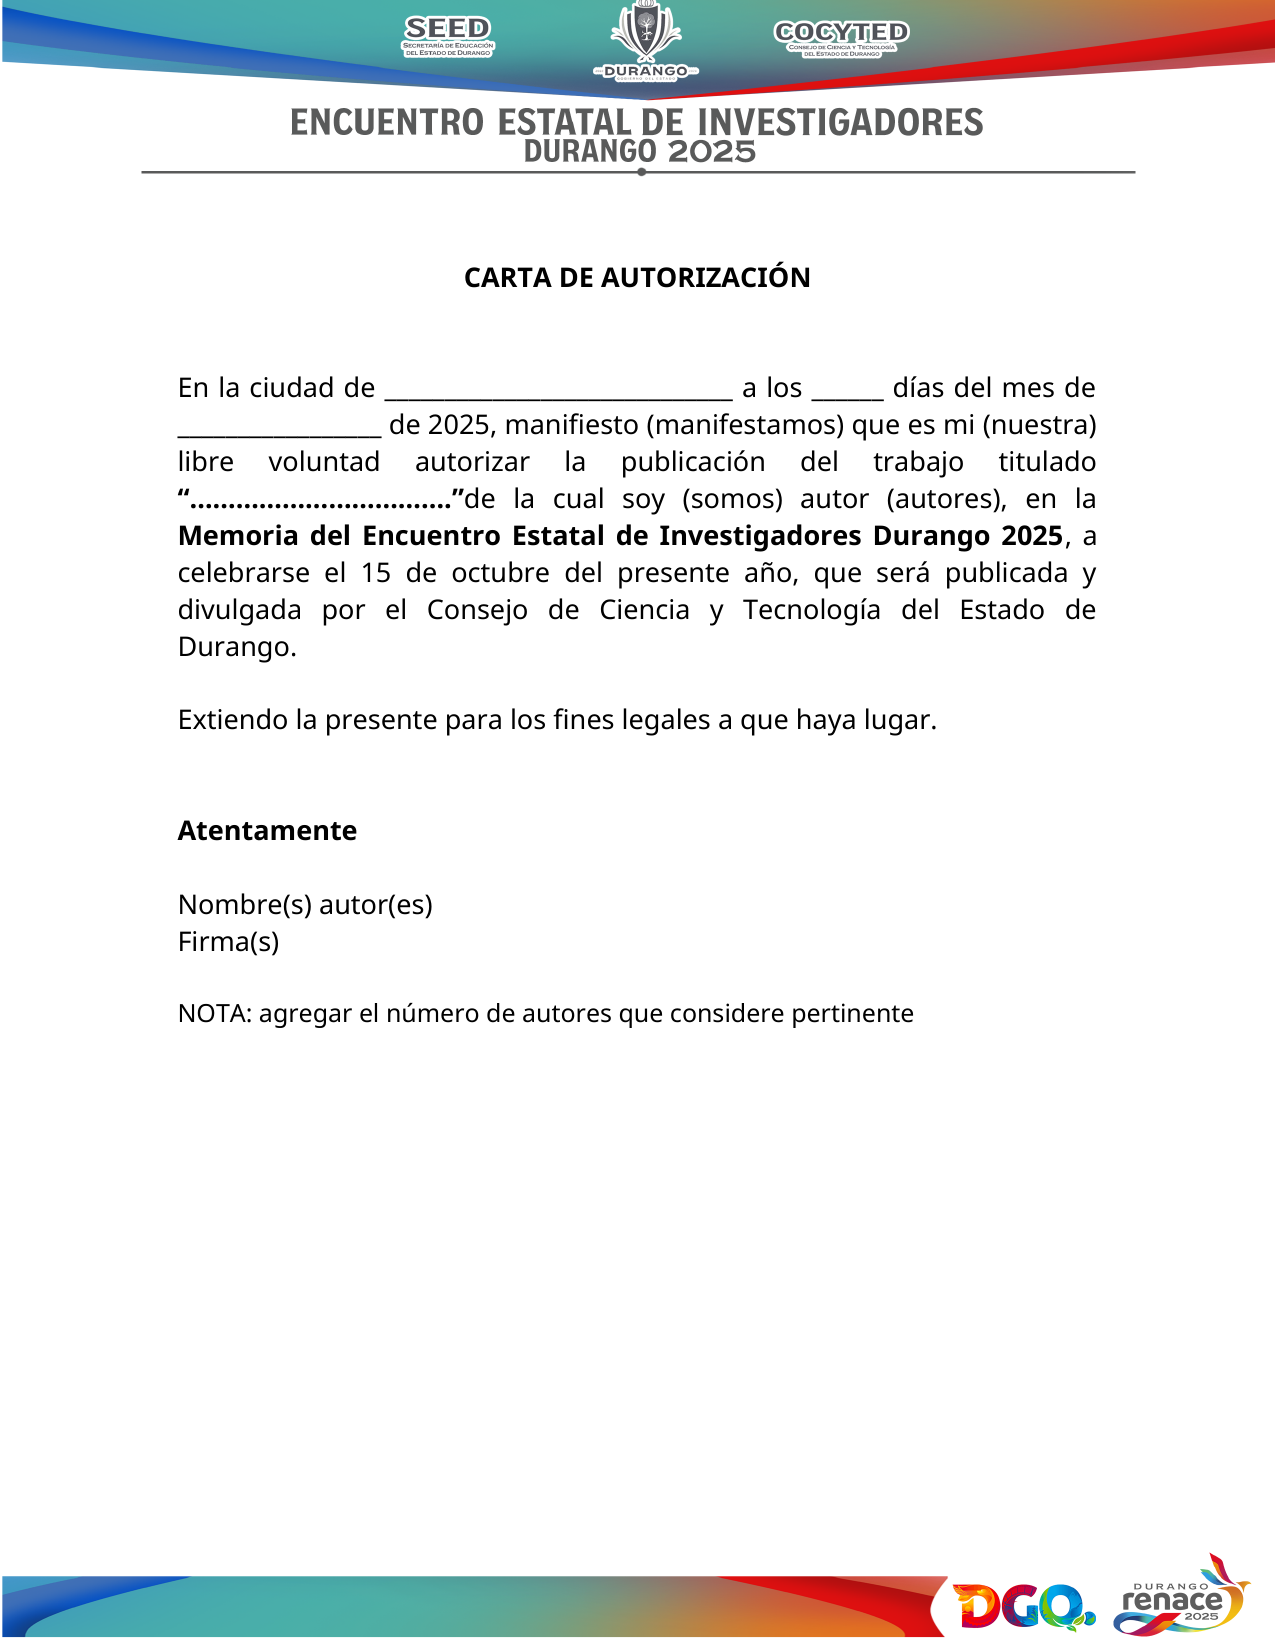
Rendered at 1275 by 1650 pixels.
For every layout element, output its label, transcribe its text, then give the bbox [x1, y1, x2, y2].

text Nombre(s) autor(es) [177, 885, 1098, 922]
text CARTA DE AUTORIZACIÓN [177, 258, 1098, 295]
text En la ciudad de _____________________________ a los ______ días del mes de _________________ de 2025, manifiesto (manifestamos) que es mi (nuestra) libre voluntad autorizar la publicación del trabajo titulado “…………………………….”de la cual soy (somos) autor (autores), en la Memoria del Encuentro Estatal de Investigadores Durango 2025, a celebrarse el 15 de octubre del presente año, que será publicada y divulgada por el Consejo de Ciencia y Tecnología del Estado de Durango. [177, 369, 1098, 664]
text Extiendo la presente para los fines legales a que haya lugar. [177, 701, 1098, 738]
text Firma(s) [177, 922, 1098, 959]
picture [2, 0, 1275, 1650]
text Atentamente [177, 811, 1098, 848]
text NOTA: agregar el número de autores que considere pertinente [177, 996, 1098, 1030]
